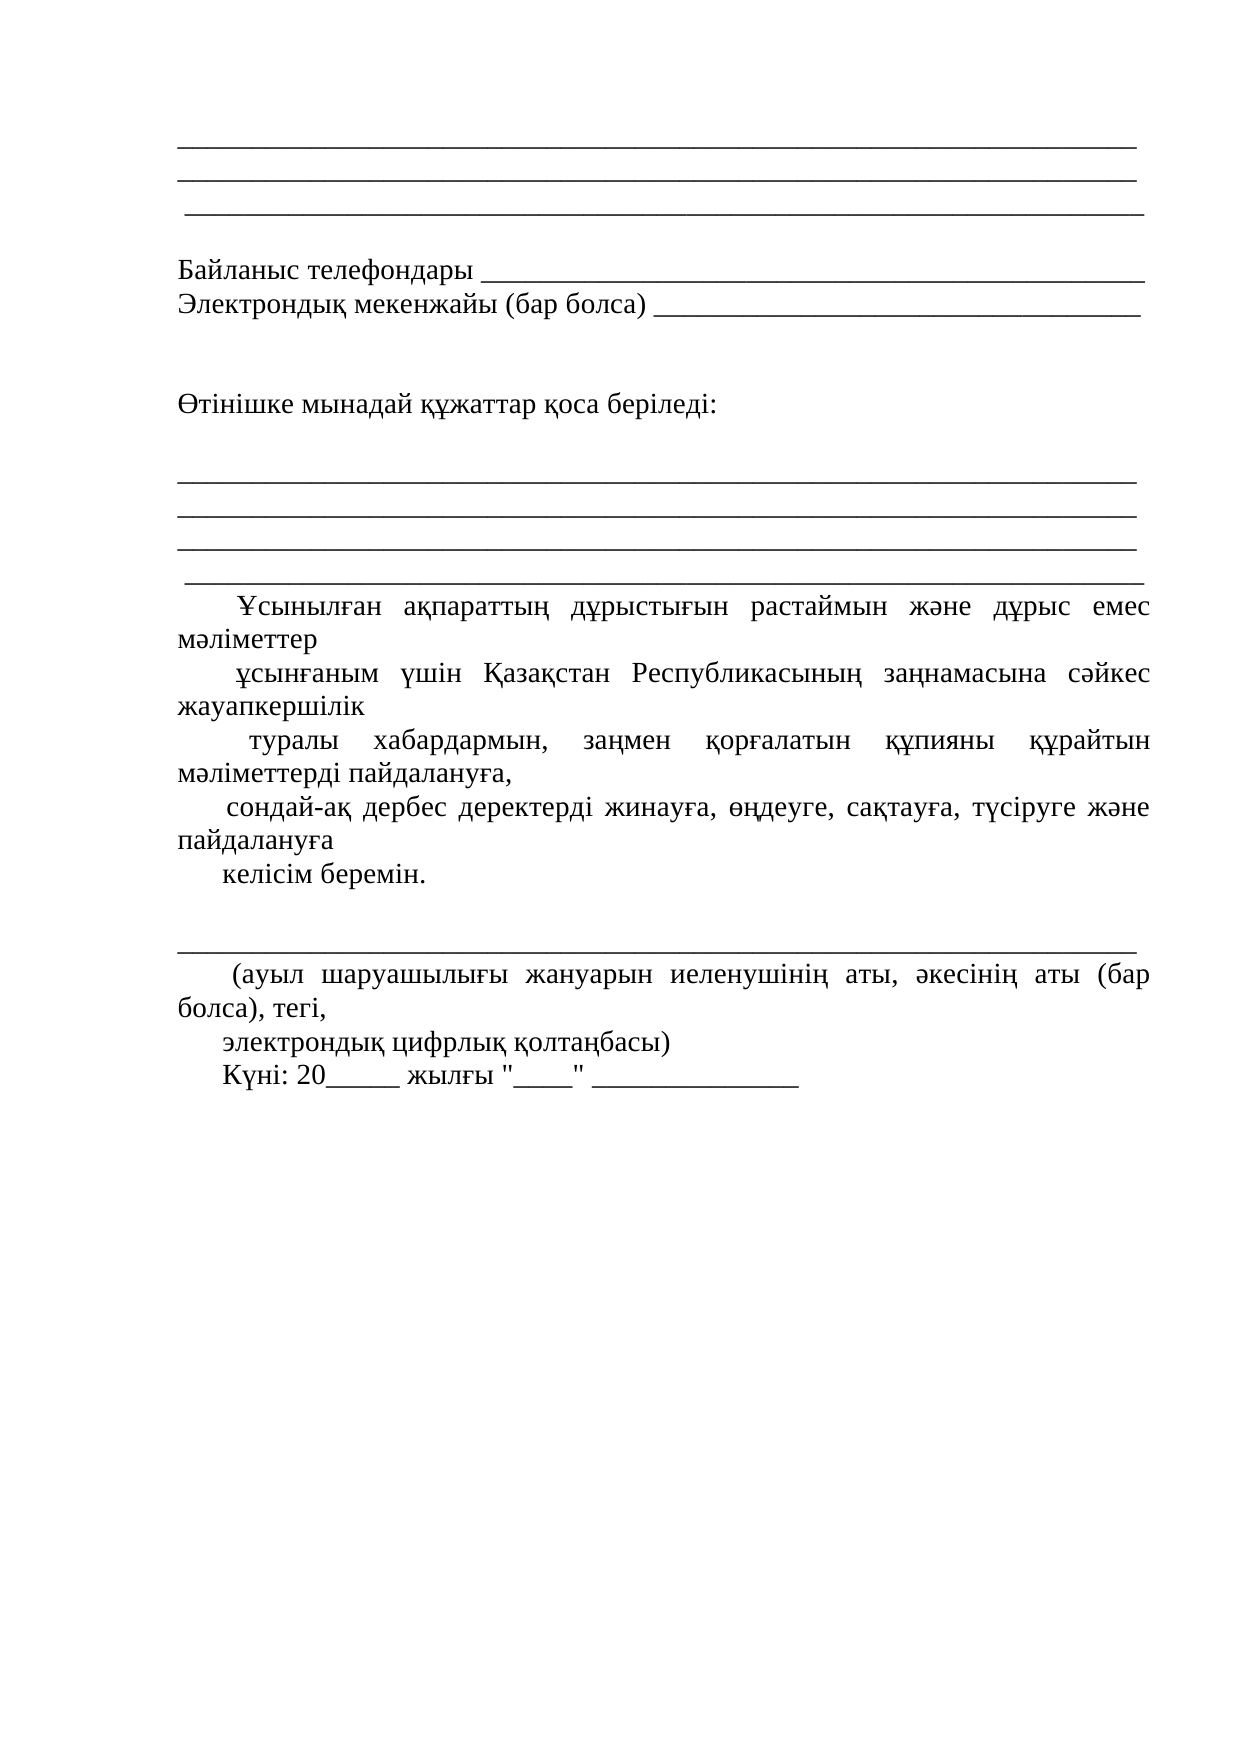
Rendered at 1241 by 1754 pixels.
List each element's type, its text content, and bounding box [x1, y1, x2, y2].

text Күні: 20_____ жылғы "____" ______________ [177, 1057, 1152, 1091]
text Ұсынылған ақпараттың дұрыстығын растаймын және дұрыс емес мәліметтер [177, 588, 1152, 655]
text Байланыс телефондары _____________________________________________ [177, 252, 1152, 286]
text туралы хабардармын, заңмен қорғалатын құпияны құрайтын мәліметтерді пайдалануға, [177, 722, 1152, 789]
text ұсынғаным үшін Қазақстан Республикасының заңнамасына сәйкес жауапкершілік [177, 655, 1152, 722]
text (ауыл шаруашылығы жануарын иеленушінің аты, әкесінің аты (бар болса), тегі, [177, 957, 1152, 1024]
text келісім беремін. [177, 856, 1152, 889]
text Электрондық мекенжайы (бар болса) _________________________________ [177, 286, 1152, 319]
text _________________________________________________________________ _________________________________________________________________ _________________________________________________________________ _________________________________________________________________ [177, 420, 1152, 588]
text Өтінішке мынадай құжаттар қоса беріледі: [177, 386, 1152, 420]
text электрондық цифрлық қолтаңбасы) [177, 1024, 1152, 1057]
text сондай-ақ дербес деректерді жинауға, өңдеуге, сақтауға, түсіруге және пайдалануға [177, 789, 1152, 856]
text __________________________________________________________________________________________________________________________________ _________________________________________________________________ [177, 118, 1152, 219]
text _________________________________________________________________ [177, 889, 1152, 957]
